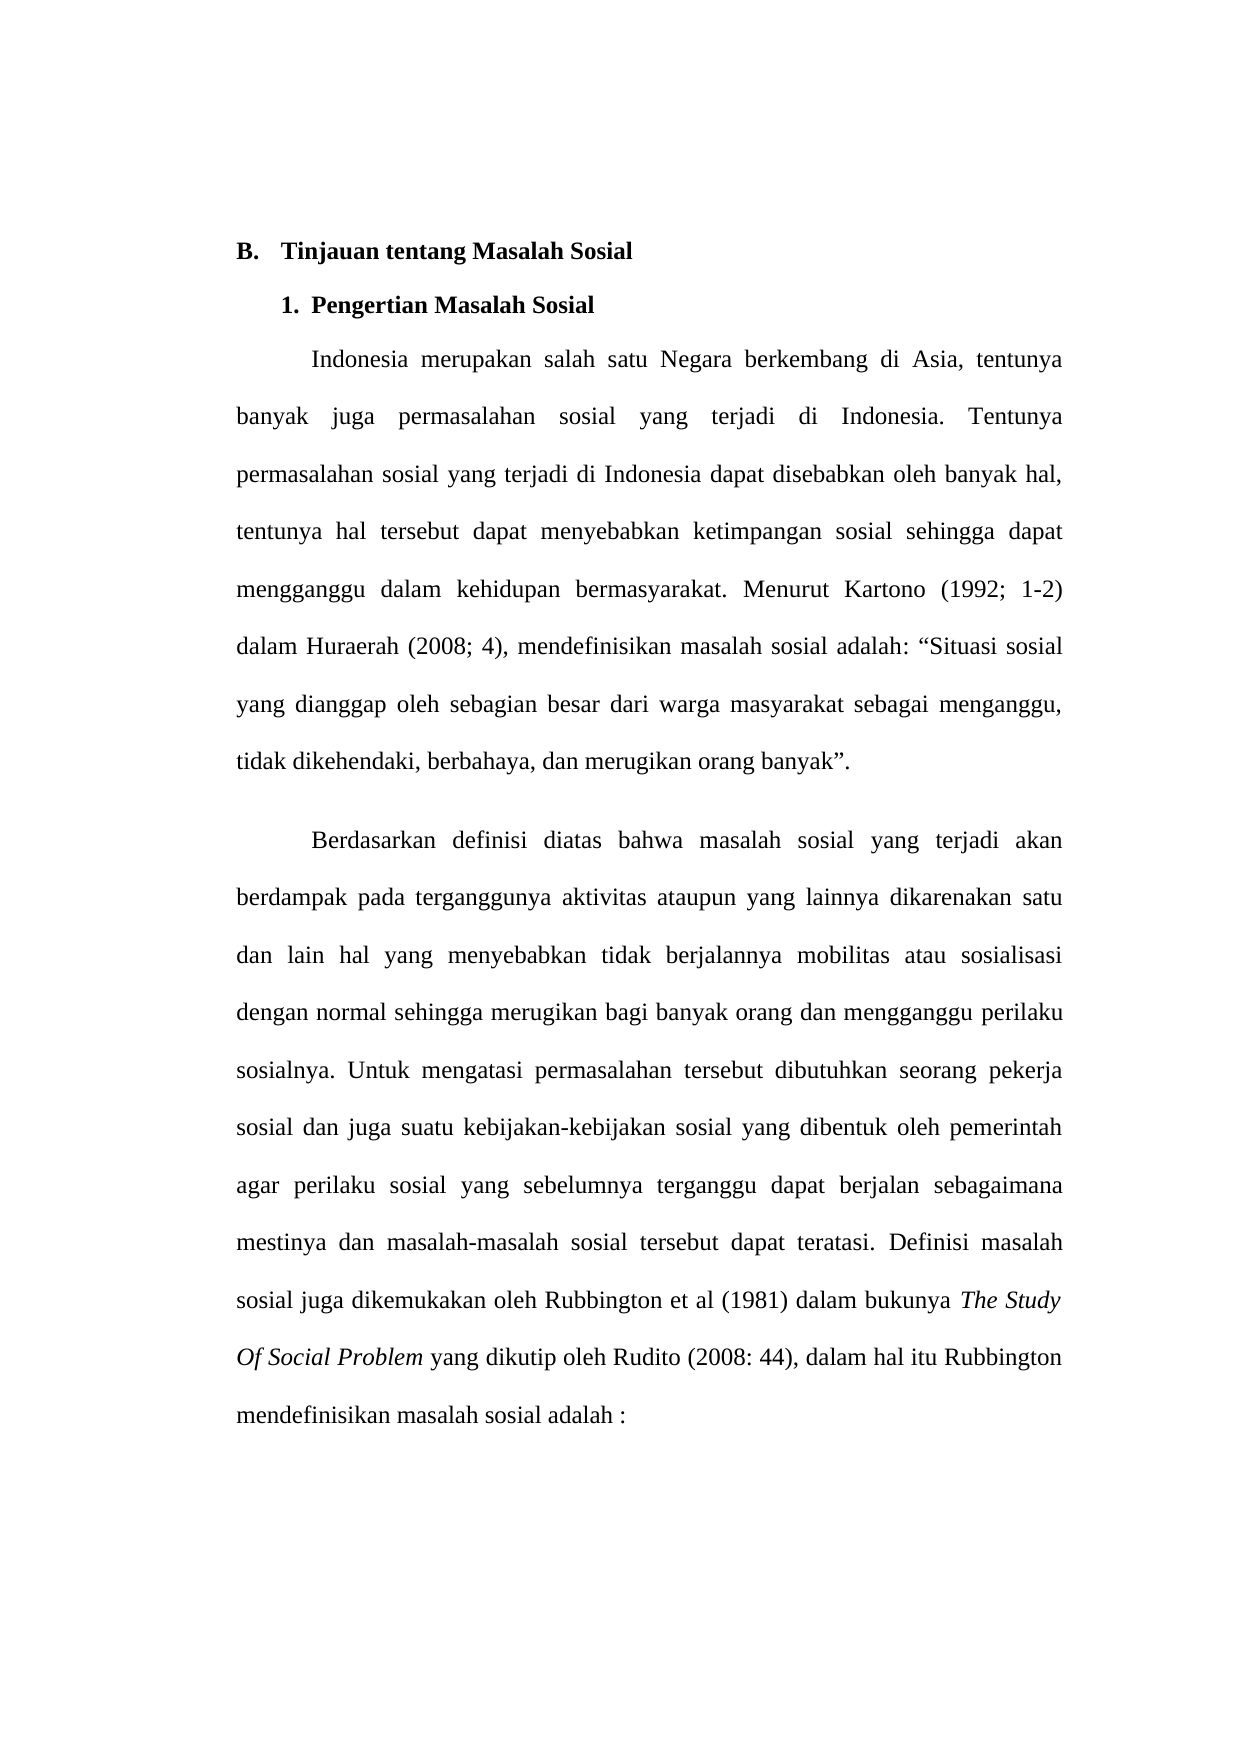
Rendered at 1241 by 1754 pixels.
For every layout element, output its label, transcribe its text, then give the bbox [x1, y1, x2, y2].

text 1. Pengertian Masalah Sosial [281, 290, 1063, 319]
text B. Tinjauan tentang Masalah Sosial [236, 236, 1063, 265]
text Berdasarkan definisi diatas bahwa masalah sosial yang terjadi akan berdampak pada terganggunya aktivitas ataupun yang lainnya dikarenakan satu dan lain hal yang menyebabkan tidak berjalannya mobilitas atau sosialisasi dengan normal sehingga merugikan bagi banyak orang dan mengganggu perilaku sosialnya. Untuk mengatasi permasalahan tersebut dibutuhkan seorang pekerja sosial dan juga suatu kebijakan-kebijakan sosial yang dibentuk oleh pemerintah agar perilaku sosial yang sebelumnya terganggu dapat berjalan sebagaimana mestinya dan masalah-masalah sosial tersebut dapat teratasi. Definisi masalah sosial juga dikemukakan oleh Rubbington et al (1981) dalam bukunya The Study Of Social Problem yang dikutip oleh Rudito (2008: 44), dalam hal itu Rubbington mendefinisikan masalah sosial adalah : [236, 825, 1063, 1428]
text Indonesia merupakan salah satu Negara berkembang di Asia, tentunya banyak juga permasalahan sosial yang terjadi di Indonesia. Tentunya permasalahan sosial yang terjadi di Indonesia dapat disebabkan oleh banyak hal, tentunya hal tersebut dapat menyebabkan ketimpangan sosial sehingga dapat mengganggu dalam kehidupan bermasyarakat. Menurut Kartono (1992; 1-2) dalam Huraerah (2008; 4), mendefinisikan masalah sosial adalah: “Situasi sosial yang dianggap oleh sebagian besar dari warga masyarakat sebagai menganggu, tidak dikehendaki, berbahaya, dan merugikan orang banyak”. [236, 344, 1063, 775]
